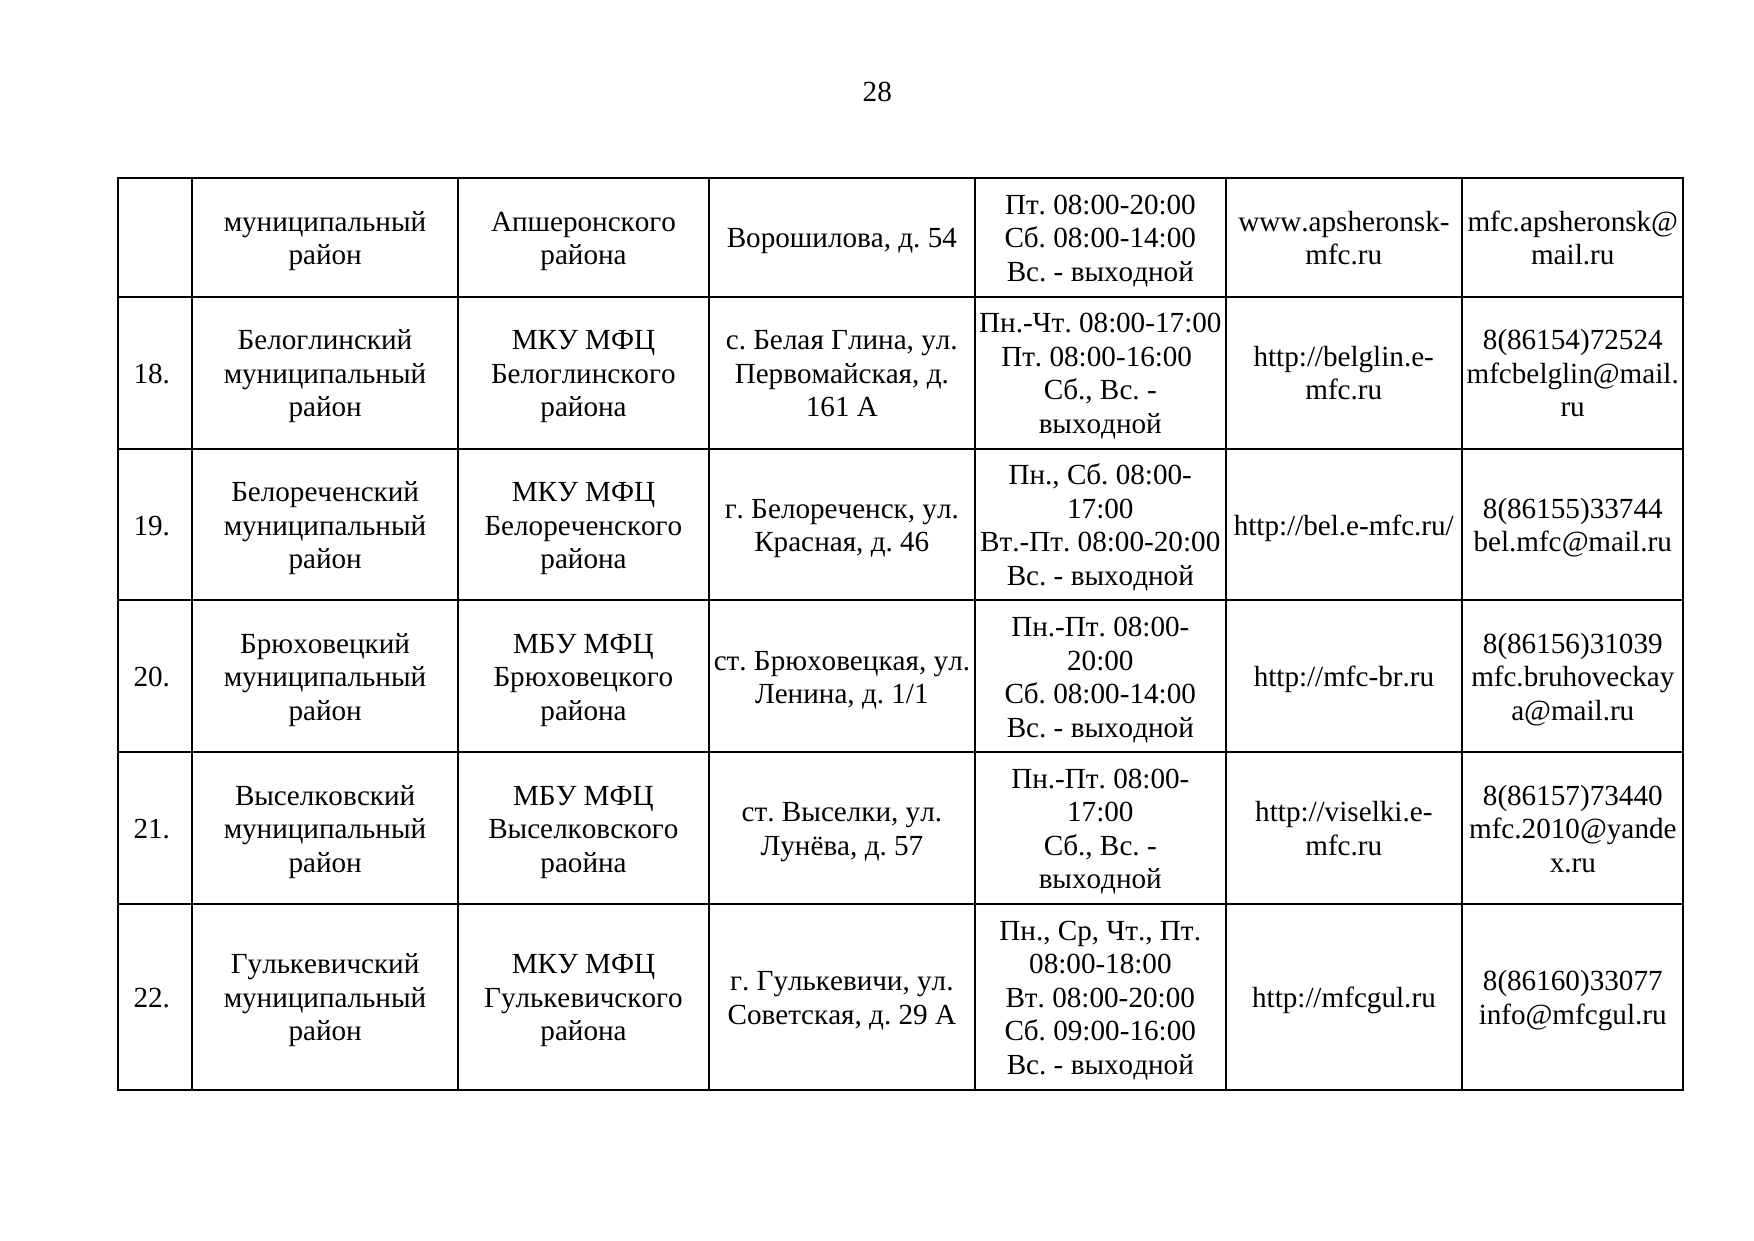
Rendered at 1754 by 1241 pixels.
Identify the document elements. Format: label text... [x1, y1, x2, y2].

table_cell 8(86155)33744 bel.mfc@mail.ru [1463, 450, 1682, 599]
table_cell МКУ МФЦ Белоглинского района [459, 298, 708, 447]
table_cell [119, 753, 191, 903]
table_cell 8(86154)72524 mfcbelglin@mail.ru [1463, 298, 1682, 447]
table_cell ст. Выселки, ул. Лунёва, д. 57 [710, 753, 974, 903]
table_cell http://bel.e-mfc.ru/ [1227, 450, 1461, 599]
table_cell Пн., Ср, Чт., Пт. 08:00-18:00 Вт. 08:00-20:00 Сб. 09:00-16:00 Вс. - выходной [976, 905, 1225, 1088]
table_cell МБУ МФЦ Выселковского раойна [459, 753, 708, 903]
table_cell http://mfc-br.ru [1227, 601, 1461, 751]
table_cell Пн.-Чт. 08:00-17:00 Пт. 08:00-16:00 Сб., Вс. - выходной [976, 298, 1225, 447]
table_cell Гулькевичский муниципальный район [193, 905, 457, 1088]
table_cell Пн., Cб. 08:00-17:00 Вт.-Пт. 08:00-20:00 Вс. - выходной [976, 450, 1225, 599]
table_cell Пн.-Пт. 08:00-17:00 Сб., Вс. - выходной [976, 753, 1225, 903]
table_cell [459, 179, 708, 296]
table_cell г. Белореченск, ул. Красная, д. 46 [710, 450, 974, 599]
table_cell http://mfcgul.ru [1227, 905, 1461, 1088]
table_cell с. Белая Глина, ул. Первомайская, д. 161 А [710, 298, 974, 447]
table_cell Белореченский муниципальный район [193, 450, 457, 599]
table_cell [119, 298, 191, 447]
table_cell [1227, 179, 1461, 296]
table_cell Брюховецкий муниципальный район [193, 601, 457, 751]
table_cell г. Гулькевичи, ул. Советская, д. 29 А [710, 905, 974, 1088]
table_cell МКУ МФЦ Гулькевичского района [459, 905, 708, 1088]
table_cell МБУ МФЦ Брюховецкого района [459, 601, 708, 751]
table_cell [976, 179, 1225, 296]
table_cell Пн.-Пт. 08:00-20:00 Сб. 08:00-14:00 Вс. - выходной [976, 601, 1225, 751]
table_cell http://viselki.e-mfc.ru [1227, 753, 1461, 903]
table_cell Белоглинский муниципальный район [193, 298, 457, 447]
table_cell http://belglin.e-mfc.ru [1227, 298, 1461, 447]
table_cell [119, 601, 191, 751]
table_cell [193, 179, 457, 296]
table_cell 8(86156)31039 mfc.bruhoveckaya@mail.ru [1463, 601, 1682, 751]
table_cell ст. Брюховецкая, ул. Ленина, д. 1/1 [710, 601, 974, 751]
table_cell 8(86160)33077 info@mfcgul.ru [1463, 905, 1682, 1088]
table_cell МКУ МФЦ Белореченского района [459, 450, 708, 599]
table_cell [119, 450, 191, 599]
table_cell [119, 179, 191, 296]
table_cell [710, 179, 974, 296]
table_cell [119, 905, 191, 1088]
table_cell 8(86157)73440 mfc.2010@yandex.ru [1463, 753, 1682, 903]
table_cell Выселковский муниципальный район [193, 753, 457, 903]
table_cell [1463, 179, 1682, 296]
